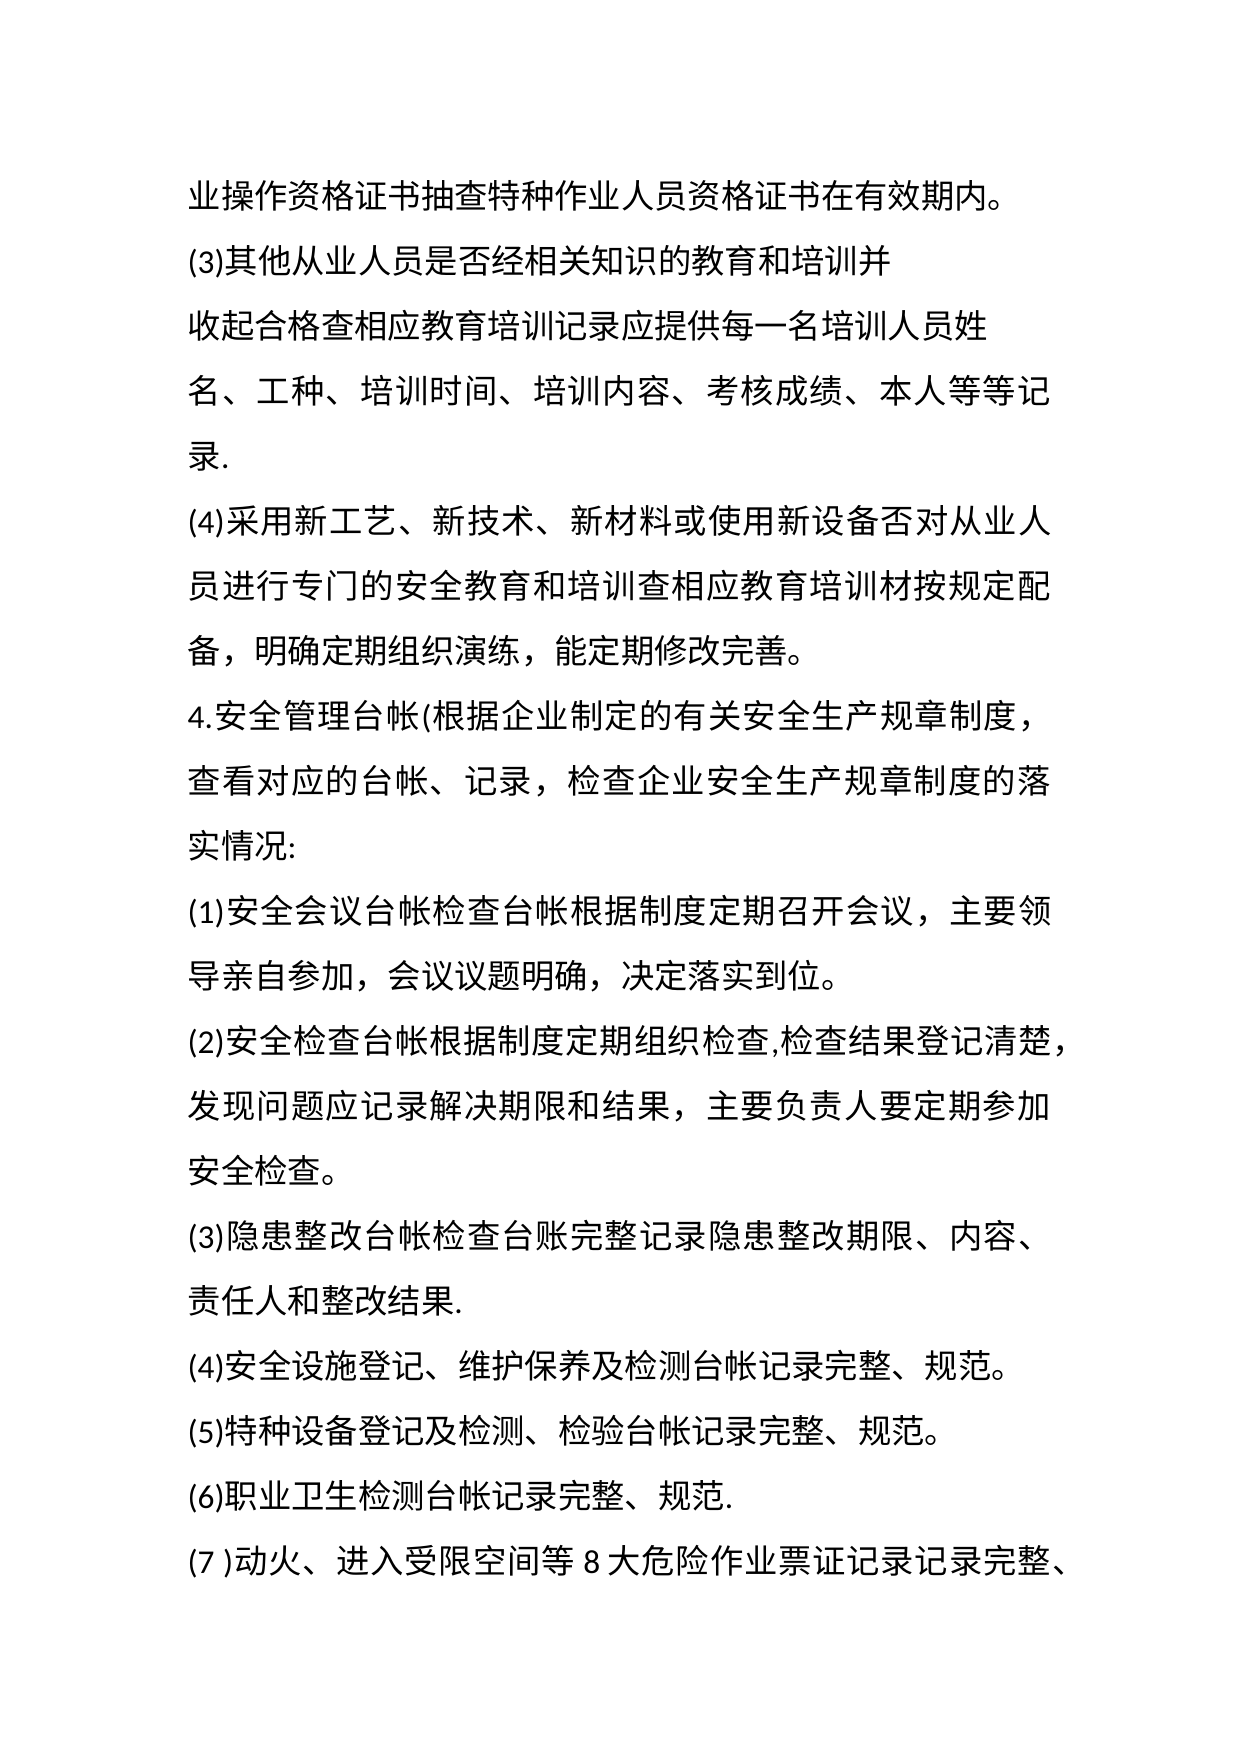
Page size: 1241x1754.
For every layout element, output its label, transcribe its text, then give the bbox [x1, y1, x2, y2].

text 名、工种、培训时间、培训内容、考核成绩、本人等等记录. [187, 357, 1053, 487]
text (6)职业卫生检测台帐记录完整、规范. [187, 1462, 1053, 1527]
text (3)隐患整改台帐检查台账完整记录隐患整改期限、内容、责任人和整改结果. [187, 1202, 1053, 1332]
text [187, 1527, 1053, 1592]
text (4)安全设施登记、维护保养及检测台帐记录完整、规范。 [187, 1332, 1053, 1397]
text (3)其他从业人员是否经相关知识的教育和培训并 [187, 227, 1053, 292]
text (5)特种设备登记及检测、检验台帐记录完整、规范。 [187, 1397, 1053, 1462]
text (4)采用新工艺、新技术、新材料或使用新设备否对从业人员进行专门的安全教育和培训查相应教育培训材按规定配备，明确定期组织演练，能定期修改完善。 [187, 487, 1053, 682]
text (2)安全检查台帐根据制度定期组织检查,检查结果登记清楚，发现问题应记录解决期限和结果，主要负责人要定期参加安全检查。 [187, 1007, 1053, 1202]
text 收起合格查相应教育培训记录应提供每一名培训人员姓 [187, 292, 1053, 357]
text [187, 162, 1053, 227]
text 4.安全管理台帐(根据企业制定的有关安全生产规章制度，查看对应的台帐、记录，检查企业安全生产规章制度的落实情况: [187, 682, 1053, 877]
text (1)安全会议台帐检查台帐根据制度定期召开会议，主要领导亲自参加，会议议题明确，决定落实到位。 [187, 877, 1053, 1007]
